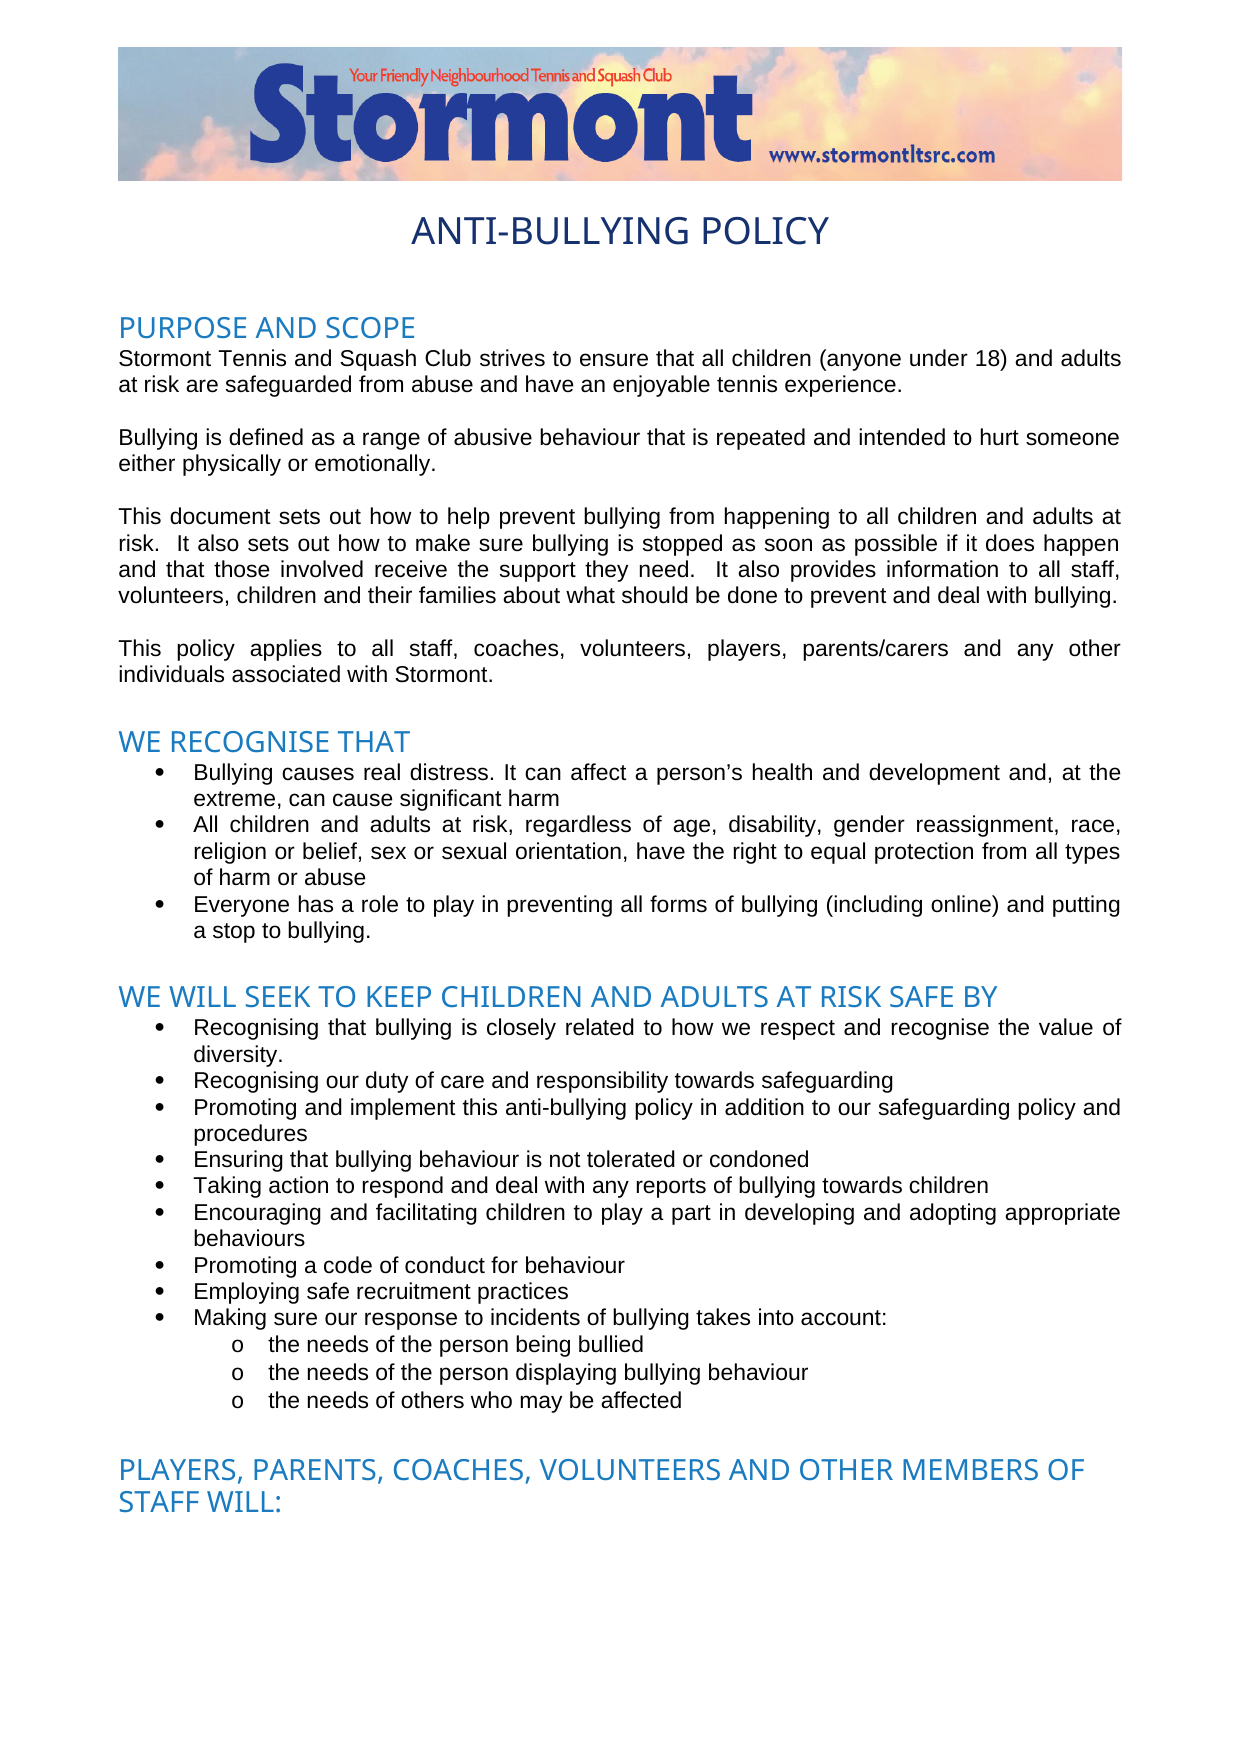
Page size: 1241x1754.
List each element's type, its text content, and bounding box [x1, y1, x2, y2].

list the needs of others who may be affected [231, 1387, 1122, 1416]
list Recognising our duty of care and responsibility towards safeguarding [156, 1067, 1122, 1093]
subtitle Players, parents, coaches, volunteers and other members of staff will: [118, 1453, 1122, 1521]
list All children and adults at risk, regardless of age, disability, gender reassignment, race, religion or belief, sex or sexual orientation, have the right to equal protection from all types of harm or abuse [156, 811, 1122, 891]
text Bullying is defined as a range of abusive behaviour that is repeated and intended to hurt someone either physically or emotionally. [118, 424, 1122, 477]
list Taking action to respond and deal with any reports of bullying towards children [156, 1172, 1122, 1199]
text This document sets out how to help prevent bullying from happening to all children and adults at risk. It also sets out how to make sure bullying is stopped as soon as possible if it does happen and that those involved receive the support they need. It also provides information to all staff, volunteers, children and their families about what should be done to prevent and deal with bullying. [118, 503, 1122, 608]
list Encouraging and facilitating children to play a part in developing and adopting appropriate behaviours [156, 1199, 1122, 1252]
text This policy applies to all staff, coaches, volunteers, players, parents/carers and any other individuals associated with Stormont. [118, 635, 1122, 688]
list Promoting a code of conduct for behaviour [156, 1252, 1122, 1278]
list Employing safe recruitment practices [156, 1278, 1122, 1304]
subtitle We will seek to keep children and adults at risk safe by [118, 981, 1122, 1014]
subtitle Anti-Bullying policy [118, 210, 1122, 253]
list the needs of the person being bullied [231, 1331, 1122, 1359]
text Stormont Tennis and Squash Club strives to ensure that all children (anyone under 18) and adults at risk are safeguarded from abuse and have an enjoyable tennis experience. [118, 345, 1122, 398]
list the needs of the person displaying bullying behaviour [231, 1359, 1122, 1387]
list Promoting and implement this anti-bullying policy in addition to our safeguarding policy and procedures [156, 1093, 1122, 1146]
list Ensuring that bullying behaviour is not tolerated or condoned [156, 1146, 1122, 1172]
subtitle We recognise that [118, 725, 1122, 759]
list Making sure our response to incidents of bullying takes into account: [156, 1304, 1122, 1331]
list Recognising that bullying is closely related to how we respect and recognise the value of diversity. [156, 1014, 1122, 1067]
list Bullying causes real distress. It can affect a person’s health and development and, at the extreme, can cause significant harm [156, 759, 1122, 811]
list Everyone has a role to play in preventing all forms of bullying (including online) and putting a stop to bullying. [156, 891, 1122, 943]
subtitle Purpose and scope [118, 311, 1122, 345]
